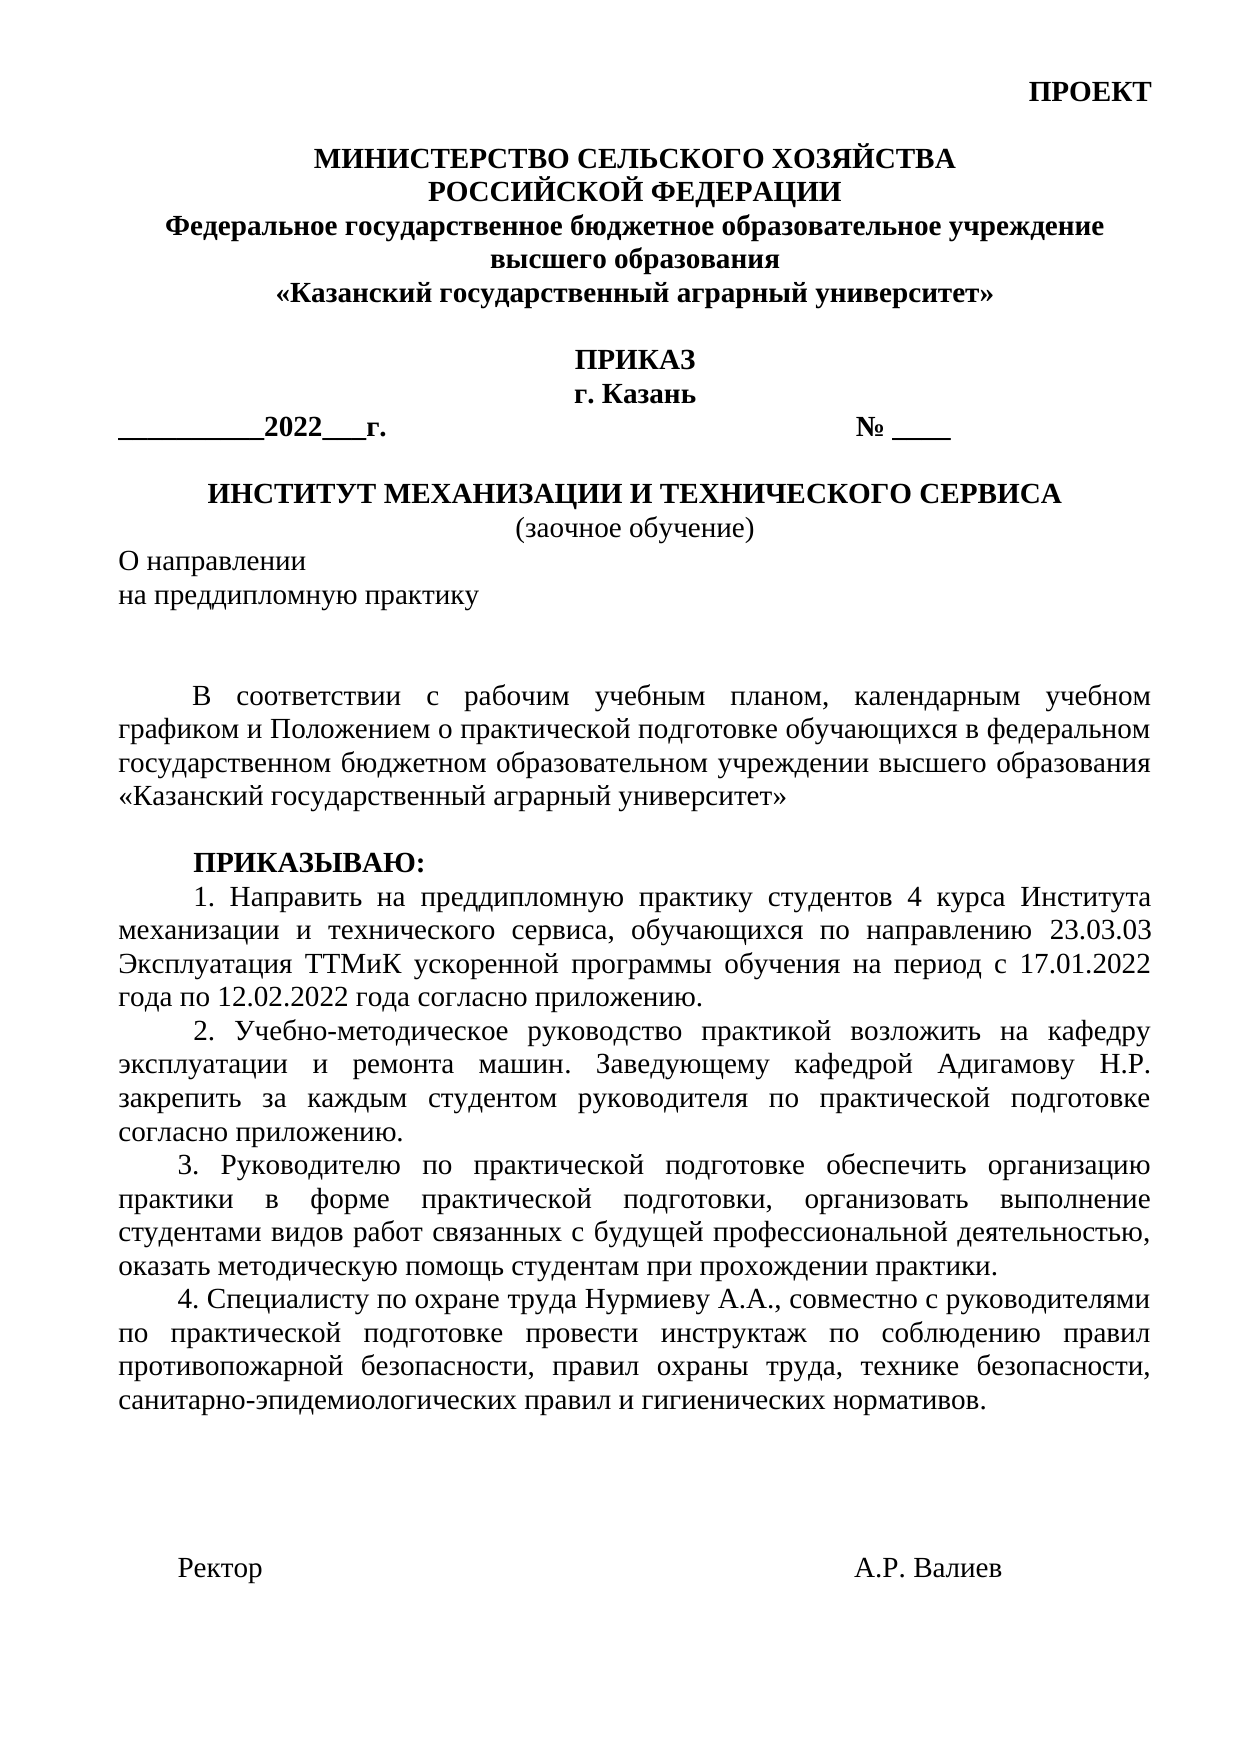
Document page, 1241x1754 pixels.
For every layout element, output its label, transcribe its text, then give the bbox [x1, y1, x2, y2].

text Ректор А.Р. Валиев [118, 1550, 1152, 1583]
text __________2022___г. № ____ [118, 409, 1152, 443]
text ИНСТИТУТ МЕХАНИЗАЦИИ И ТЕХНИЧЕСКОГО СЕРВИСА [118, 476, 1152, 510]
text О направлении [118, 543, 1152, 577]
text высшего образования [118, 242, 1152, 275]
text 2. Учебно-методическое руководство практикой возложить на кафедру эксплуатации и ремонта машин. Заведующему кафедрой Адигамову Н.Р. закрепить за каждым студентом руководителя по практической подготовке согласно приложению. [118, 1013, 1152, 1147]
text РОССИЙСКОЙ ФЕДЕРАЦИИ [118, 174, 1152, 208]
text (заочное обучение) [118, 510, 1152, 543]
text г. Казань [118, 376, 1152, 409]
text 1. Направить на преддипломную практику студентов 4 курса Института механизации и технического сервиса, обучающихся по направлению 23.03.03 Эксплуатация ТТМиК ускоренной программы обучения на период с 17.01.2022 года по 12.02.2022 года согласно приложению. [118, 879, 1152, 1013]
text ПРИКАЗЫВАЮ: [118, 845, 1152, 879]
text 4. Специалисту по охране труда Нурмиеву А.А., совместно с руководителями по практической подготовке провести инструктаж по соблюдению правил противопожарной безопасности, правил охраны труда, технике безопасности, санитарно-эпидемиологических правил и гигиенических нормативов. [118, 1281, 1152, 1416]
text 3. Руководителю по практической подготовке обеспечить организацию практики в форме практической подготовки, организовать выполнение студентами видов работ связанных с будущей профессиональной деятельностью, оказать методическую помощь студентам при прохождении практики. [118, 1147, 1152, 1281]
text на преддипломную практику [118, 577, 1152, 611]
text ПРИКАЗ [118, 342, 1152, 376]
text ПРОЕКТ [118, 74, 1152, 107]
text «Казанский государственный аграрный университет» [118, 275, 1152, 309]
text МИНИСТЕРСТВО СЕЛЬСКОГО ХОЗЯЙСТВА [118, 141, 1152, 174]
text Федеральное государственное бюджетное образовательное учреждение [118, 208, 1152, 242]
text В соответствии с рабочим учебным планом, календарным учебном графиком и Положением о практической подготовке обучающихся в федеральном государственном бюджетном образовательном учреждении высшего образования «Казанский государственный аграрный университет» [118, 678, 1152, 812]
